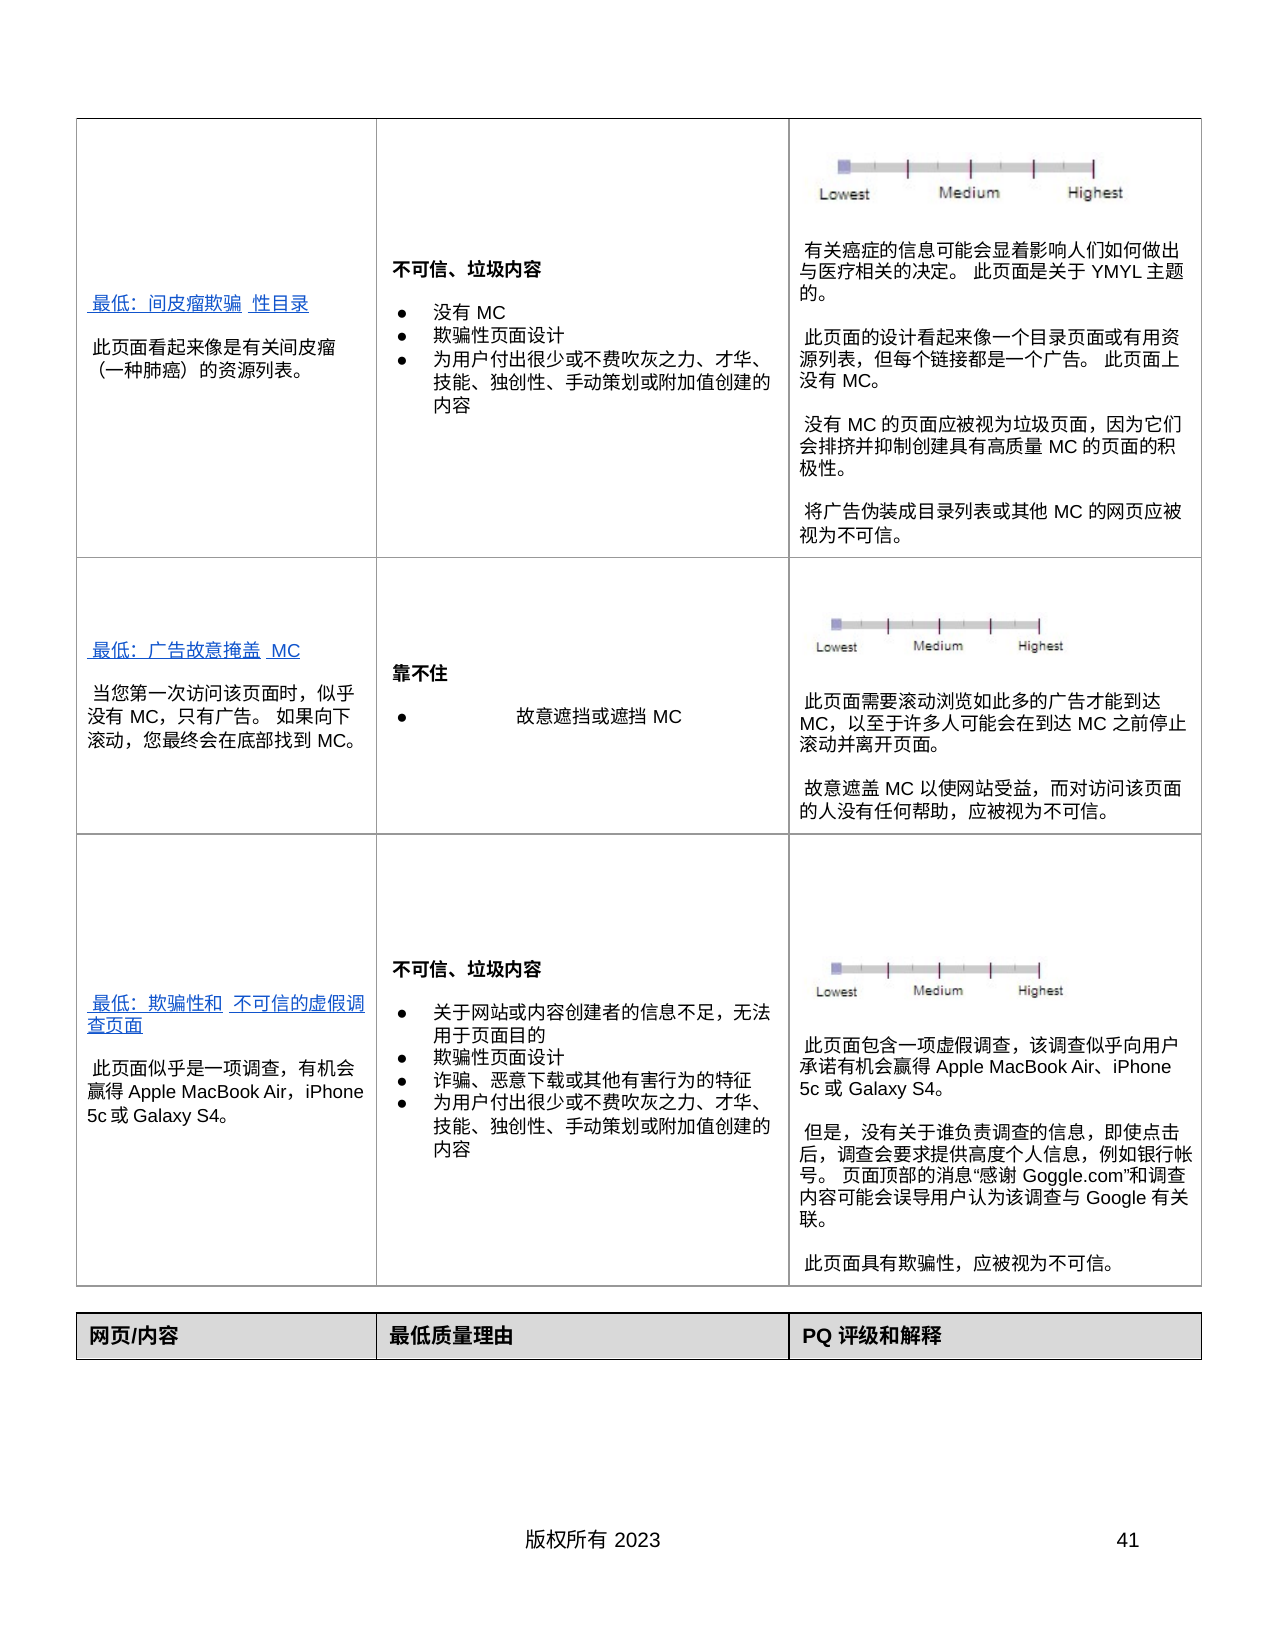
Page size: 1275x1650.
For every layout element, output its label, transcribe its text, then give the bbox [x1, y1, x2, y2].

picture [802, 956, 1081, 1006]
table_cell 最低：广告故意掩盖 MC 当您第一次访问该页面时，似乎没有 MC，只有广告。 如果向下滚动，您最终会在底部找到 MC。 [77, 558, 376, 833]
table_cell 此页面包含一项虚假调查，该调查似乎向用户承诺有机会赢得 Apple MacBook Air、iPhone 5c 或 Galaxy S4。 但是，没有关于谁负责调查的信息，即使点击后，调查会要求提供高度个人信息，例如银行帐号。 页面顶部的消息“感谢 Goggle.com”和调查内容可能会误导用户认为该调查与 Google 有关联。 此页面具有欺骗性，应被视为不可信。 [790, 835, 1201, 1285]
picture [802, 612, 1081, 661]
table_cell 此页面需要滚动浏览如此多的广告才能到达 MC，以至于许多人可能会在到达 MC 之前停止滚动并离开页面。 故意遮盖 MC 以使网站受益，而对访问该页面的人没有任何帮助，应被视为不可信。 [790, 558, 1201, 833]
table_cell 最低：间皮瘤欺骗 性目录 此页面看起来像是有关间皮瘤（一种肺癌）的资源列表。 [77, 119, 376, 557]
table_cell 不可信、垃圾内容 关于网站或内容创建者的信息不足，无法用于页面目的 欺骗性页面设计 诈骗、恶意下载或其他有害行为的特征 为用户付出很少或不费吹灰之力、才华、技能、独创性、手动策划或附加值创建的内容 [377, 835, 788, 1285]
picture [802, 152, 1145, 210]
table_header PQ 评级和解释 [790, 1314, 1201, 1358]
table_cell 靠不住 ● 故意遮挡或遮挡 MC [377, 558, 788, 833]
table_header 最低质量理由 [377, 1314, 788, 1358]
table_cell 最低：欺骗性和 不可信的虚假调查页面 此页面似乎是一项调查，有机会赢得Apple MacBook Air，iPhone 5c或Galaxy S4。 [77, 835, 376, 1285]
table_cell 有关癌症的信息可能会显着影响人们如何做出与医疗相关的决定。 此页面是关于 YMYL 主题的。 此页面的设计看起来像一个目录页面或有用资源列表，但每个链接都是一个广告。 此页面上没有 MC。 没有 MC 的页面应被视为垃圾页面，因为它们会排挤并抑制创建具有高质量 MC 的页面的积极性。 将广告伪装成目录列表或其他 MC 的网页应被视为不可信。 [790, 119, 1201, 557]
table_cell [377, 119, 788, 557]
table_header 网页/内容 [77, 1314, 376, 1358]
